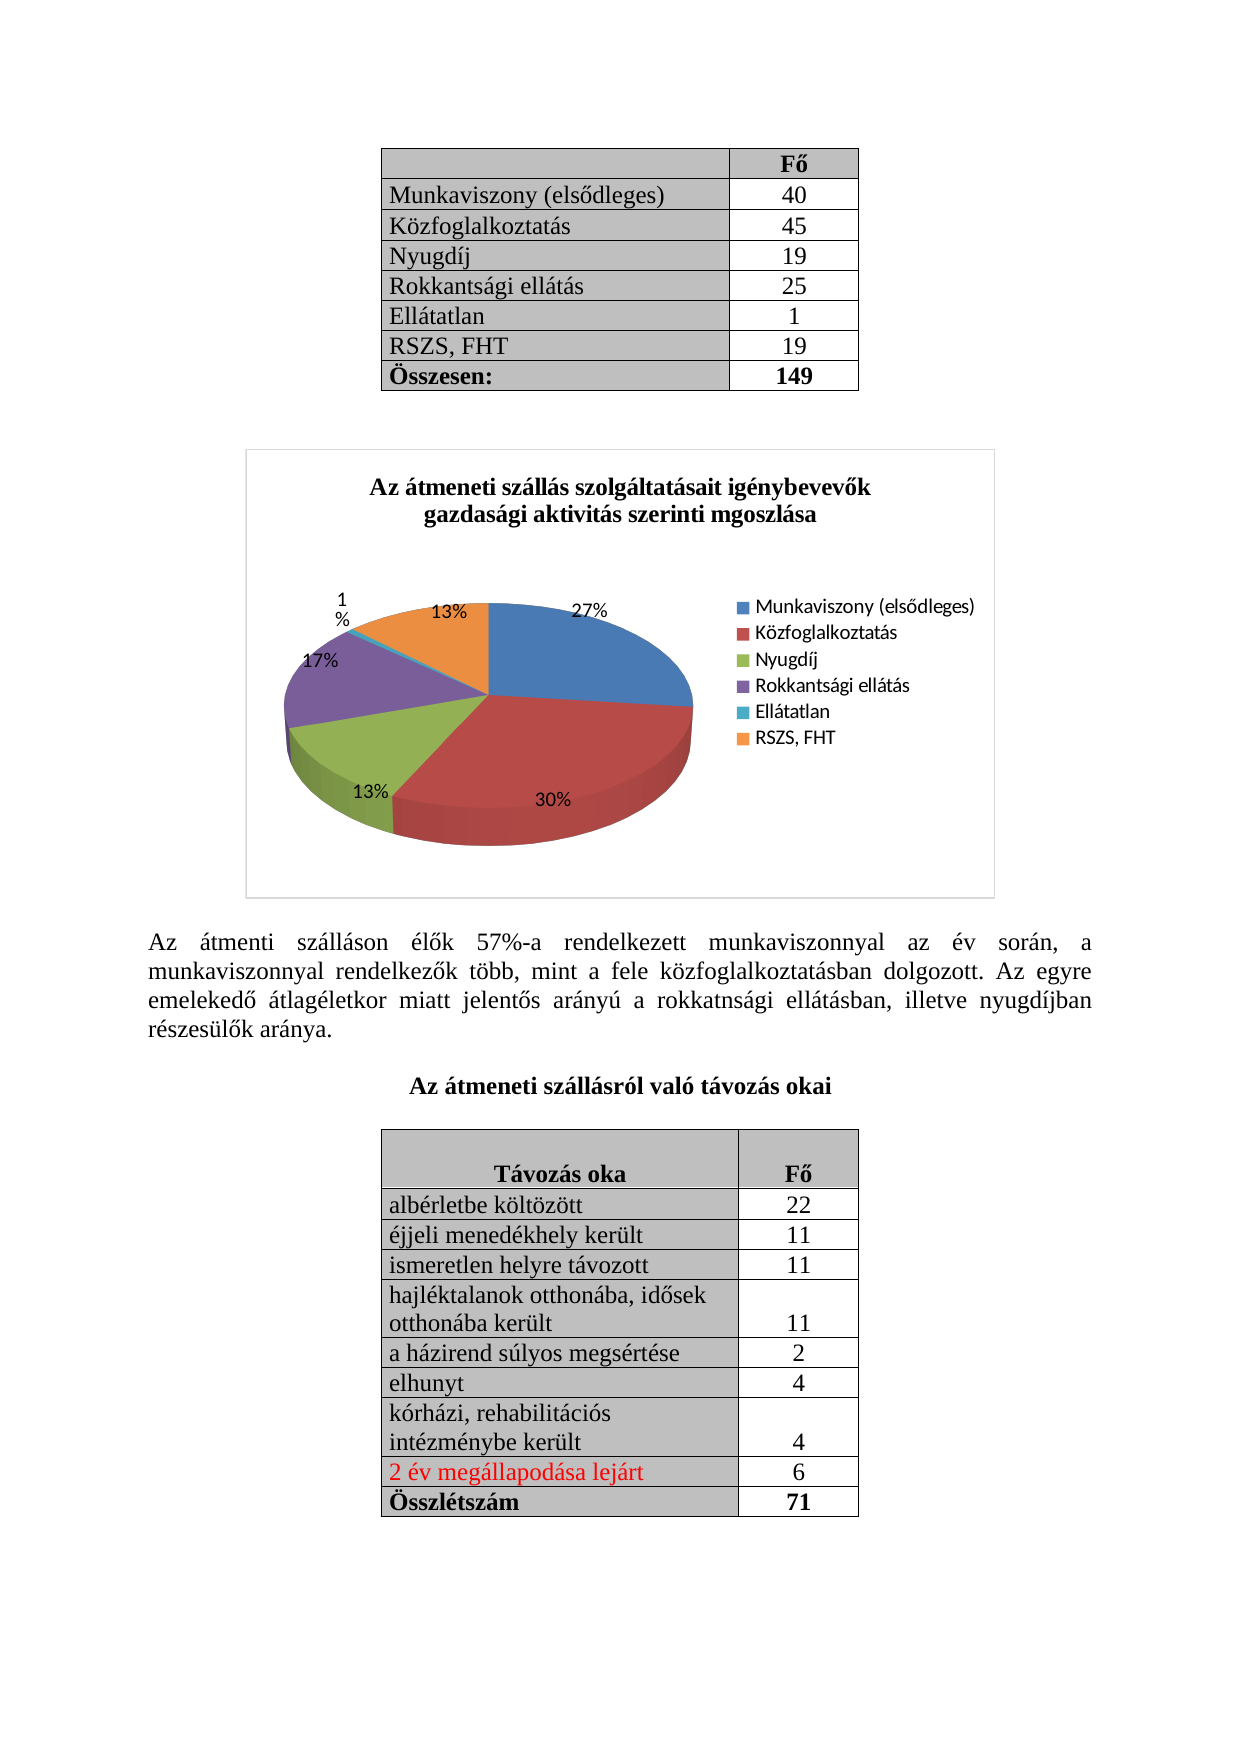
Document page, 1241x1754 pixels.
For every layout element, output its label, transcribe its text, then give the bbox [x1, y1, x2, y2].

table_cell 11 [739, 1220, 858, 1249]
table_cell elhunyt [382, 1368, 738, 1397]
table_header [382, 149, 729, 178]
table_cell Nyugdíj [382, 241, 729, 270]
table_cell hajléktalanok otthonába, idősek otthonába került [382, 1280, 738, 1337]
table_cell 45 [730, 210, 858, 240]
table_cell Összesen: [382, 361, 729, 390]
table_cell 71 [739, 1487, 858, 1516]
table_cell 11 [739, 1280, 858, 1337]
table_cell 2 [739, 1338, 858, 1367]
table_header Fő [730, 149, 858, 178]
table_cell 1 [730, 301, 858, 330]
table_cell Közfoglalkoztatás [382, 210, 729, 240]
table_cell Ellátatlan [382, 301, 729, 330]
table_header Fő [739, 1130, 858, 1187]
table_cell éjjeli menedékhely került [382, 1220, 738, 1249]
text Az átmenti szálláson élők 57%-a rendelkezett munkaviszonnyal az év során, a munkaviszonnyal rendelkezők több, mint a fele közfoglalkoztatásban dolgozott. Az egyre emelekedő átlagéletkor miatt jelentős arányú a rokkatnsági ellátásban, illetve nyugdíjban részesülők aránya. [148, 927, 1093, 1042]
table_cell 19 [730, 241, 858, 270]
table_cell Összlétszám [382, 1487, 738, 1516]
table_cell 4 [739, 1398, 858, 1456]
table_cell 149 [730, 361, 858, 390]
table_cell albérletbe költözött [382, 1189, 738, 1219]
table_cell 25 [730, 271, 858, 300]
table_cell 2 év megállapodása lejárt [382, 1457, 738, 1486]
table_cell Rokkantsági ellátás [382, 271, 729, 300]
table_cell 6 [739, 1457, 858, 1486]
table_cell RSZS, FHT [382, 331, 729, 360]
table_cell 40 [730, 179, 858, 209]
table_cell kórházi, rehabilitációs intézménybe került [382, 1398, 738, 1456]
table_cell 11 [739, 1250, 858, 1279]
table_cell 22 [739, 1189, 858, 1219]
table_cell 4 [739, 1368, 858, 1397]
table_cell 19 [730, 331, 858, 360]
table_header Távozás oka [382, 1130, 738, 1187]
table_cell Munkaviszony (elsődleges) [382, 179, 729, 209]
text Az átmeneti szállásról való távozás okai [148, 1071, 1093, 1100]
table_cell ismeretlen helyre távozott [382, 1250, 738, 1279]
table_cell a házirend súlyos megsértése [382, 1338, 738, 1367]
